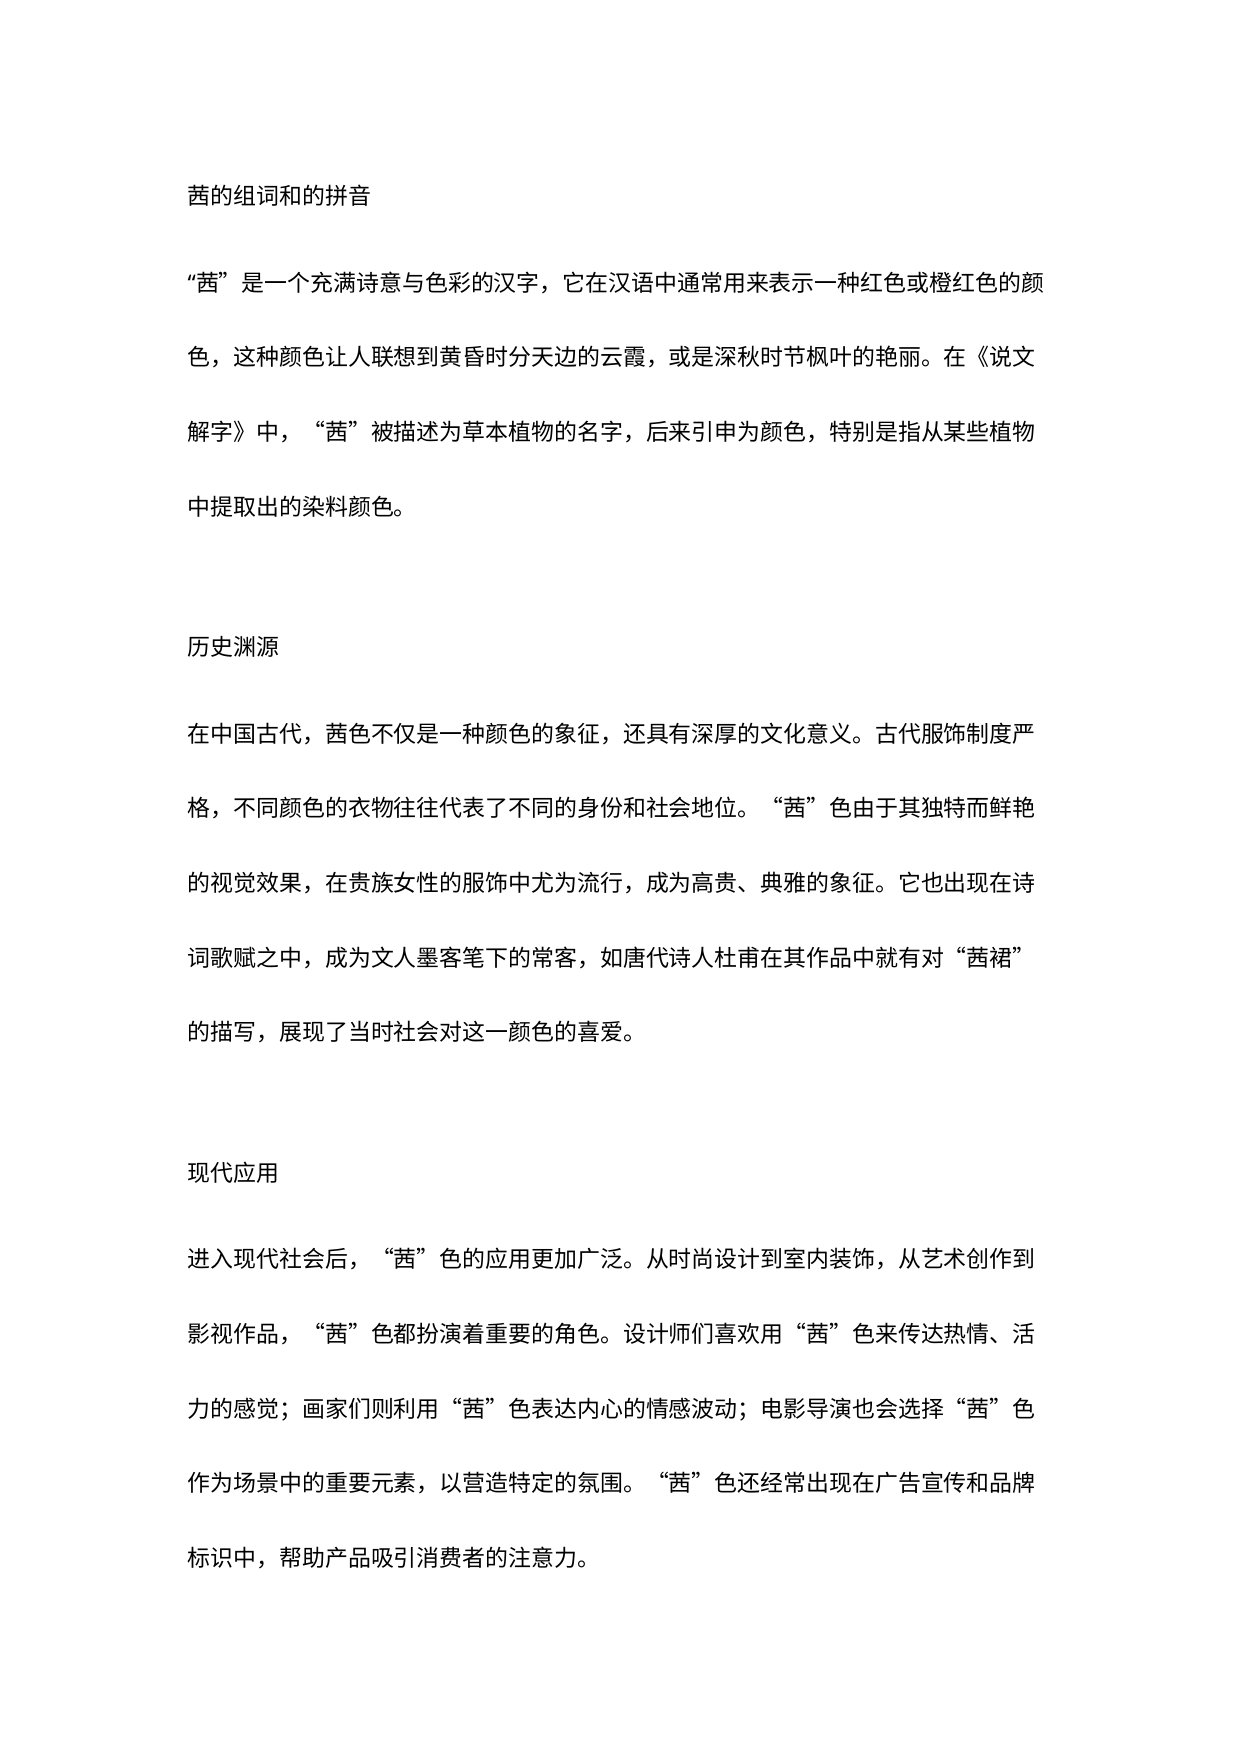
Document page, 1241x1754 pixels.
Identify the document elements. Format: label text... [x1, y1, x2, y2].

text “茜”是一个充满诗意与色彩的汉字，它在汉语中通常用来表示一种红色或橙红色的颜色，这种颜色让人联想到黄昏时分天边的云霞，或是深秋时节枫叶的艳丽。在《说文解字》中，“茜”被描述为草本植物的名字，后来引申为颜色，特别是指从某些植物中提取出的染料颜色。 [187, 248, 1053, 538]
text 茜的组词和的拼音 [187, 162, 1053, 227]
text 历史渊源 [187, 613, 1053, 678]
text 在中国古代，茜色不仅是一种颜色的象征，还具有深厚的文化意义。古代服饰制度严格，不同颜色的衣物往往代表了不同的身份和社会地位。“茜”色由于其独特而鲜艳的视觉效果，在贵族女性的服饰中尤为流行，成为高贵、典雅的象征。它也出现在诗词歌赋之中，成为文人墨客笔下的常客，如唐代诗人杜甫在其作品中就有对“茜裙”的描写，展现了当时社会对这一颜色的喜爱。 [187, 699, 1053, 1063]
text 现代应用 [187, 1139, 1053, 1204]
text 进入现代社会后，“茜”色的应用更加广泛。从时尚设计到室内装饰，从艺术创作到影视作品，“茜”色都扮演着重要的角色。设计师们喜欢用“茜”色来传达热情、活力的感觉；画家们则利用“茜”色表达内心的情感波动；电影导演也会选择“茜”色作为场景中的重要元素，以营造特定的氛围。“茜”色还经常出现在广告宣传和品牌标识中，帮助产品吸引消费者的注意力。 [187, 1225, 1053, 1589]
